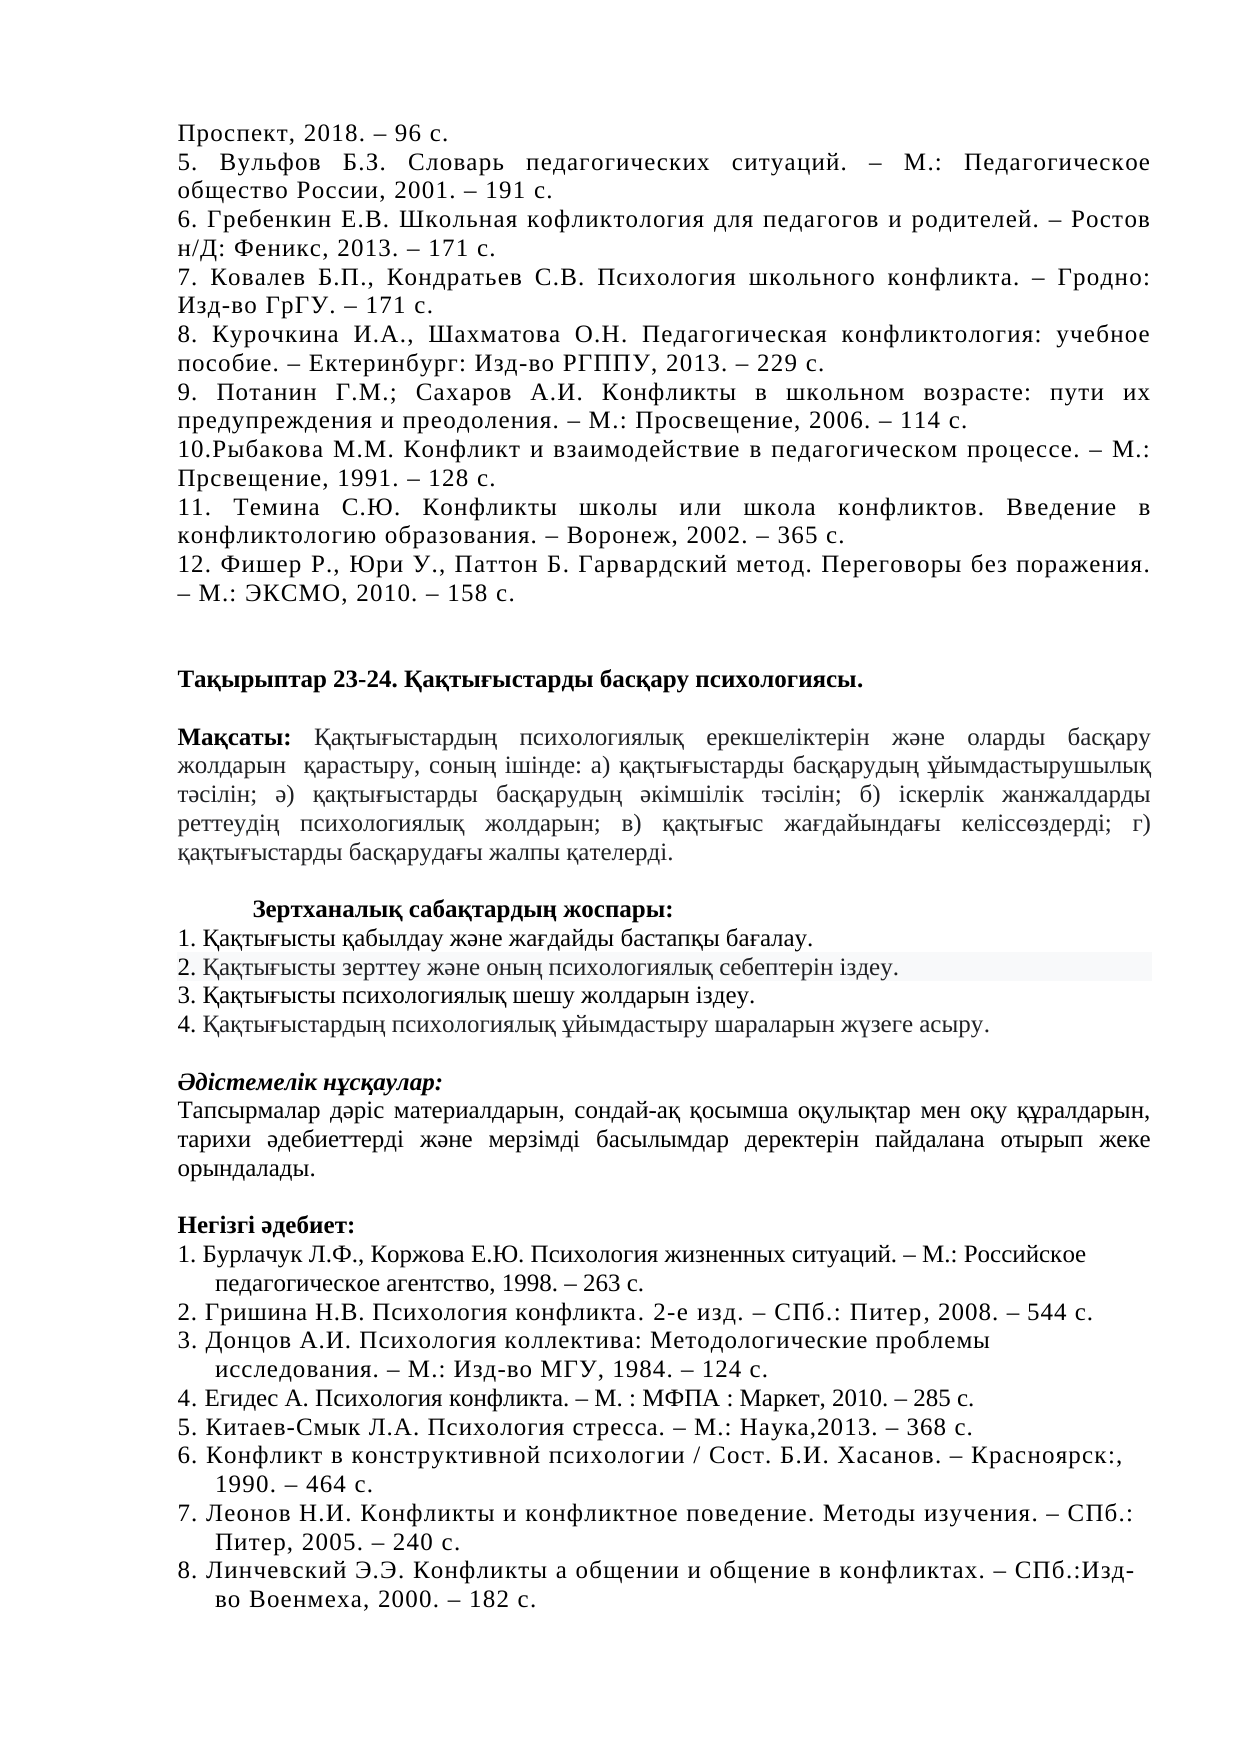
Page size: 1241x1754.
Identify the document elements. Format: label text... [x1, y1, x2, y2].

text 2. Гришина Н.В. Психология конфликта. 2-е изд. – СПб.: Питер, 2008. – 544 с. [177, 1297, 1152, 1326]
text 7. Ковалев Б.П., Кондратьев С.В. Психология школьного конфликта. – Гродно: Изд-во ГрГУ. – 171 с. [177, 262, 1152, 319]
text 6. Конфликт в конструктивной психологии / Сост. Б.И. Хасанов. – Красноярск:, 1990. – 464 с. [177, 1441, 1152, 1498]
text Зертханалық сабақтардың жоспары: [177, 894, 1152, 923]
text 12. Фишер Р., Юри У., Паттон Б. Гарвардский метод. Переговоры без поражения. – М.: ЭКСМО, 2010. – 158 с. [177, 549, 1152, 607]
text Мақсаты: Қақтығыстардың психологиялық ерекшеліктерін және оларды басқару жолдарын қарастыру, соның ішінде: а) қақтығыстарды басқарудың ұйымдастырушылық тәсілін; ә) қақтығыстарды басқарудың әкімшілік тәсілін; б) іскерлік жанжалдарды реттеудің психологиялық жолдарын; в) қақтығыс жағдайындағы келіссөздерді; г) қақтығыстарды басқарудағы жалпы қателерді. [177, 722, 1152, 866]
text Негізгі әдебиет: [177, 1211, 1152, 1239]
text 9. Потанин Г.М.; Сахаров А.И. Конфликты в школьном возрасте: пути их предупреждения и преодоления. – М.: Просвещение, 2006. – 114 с. [177, 377, 1152, 434]
text Тақырыптар 23-24. Қақтығыстарды басқару психологиясы. [177, 664, 1152, 693]
text 4. Қақтығыстардың психологиялық ұйымдастыру шараларын жүзеге асыру. [177, 1009, 1152, 1038]
text 10.Рыбакова М.М. Конфликт и взаимодействие в педагогическом процессе. – М.: Прсвещение, 1991. – 128 с. [177, 434, 1152, 492]
text Әдістемелік нұсқаулар: [177, 1067, 1152, 1096]
text 5. Китаев-Смык Л.А. Психология стресса. – М.: Наука,2013. – 368 с. [177, 1412, 1152, 1441]
text 5. Вульфов Б.З. Словарь педагогических ситуаций. – М.: Педагогическое общество России, 2001. – 191 с. [177, 147, 1152, 204]
text 4. Егидес А. Психология конфликта. – М. : МФПА : Маркет, 2010. – 285 с. [177, 1383, 1152, 1412]
text 11. Темина С.Ю. Конфликты школы или школа конфликтов. Введение в конфликтологию образования. – Воронеж, 2002. – 365 с. [177, 492, 1152, 549]
text 6. Гребенкин Е.В. Школьная кофликтология для педагогов и родителей. – Ростов н/Д: Феникс, 2013. – 171 с. [177, 204, 1152, 262]
text 2. Қақтығысты зерттеу және оның психологиялық себептерін іздеу. [177, 952, 1152, 981]
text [177, 118, 1152, 147]
text 3. Донцов А.И. Психология коллектива: Методологические проблемы исследования. – М.: Изд-во МГУ, 1984. – 124 с. [177, 1326, 1152, 1383]
text 8. Линчевский Э.Э. Конфликты а общении и общение в конфликтах. – СПб.:Изд-во Военмеха, 2000. – 182 с. [177, 1556, 1152, 1613]
text 8. Курочкина И.А., Шахматова О.Н. Педагогическая конфликтология: учебное пособие. – Ектеринбург: Изд-во РГППУ, 2013. – 229 с. [177, 319, 1152, 377]
text 3. Қақтығысты психологиялық шешу жолдарын іздеу. [177, 981, 1152, 1009]
text 7. Леонов Н.И. Конфликты и конфликтное поведение. Методы изучения. – СПб.: Питер, 2005. – 240 с. [177, 1498, 1152, 1556]
text 1. Бурлачук Л.Ф., Коржова Е.Ю. Психология жизненных ситуаций. – М.: Российское педагогическое агентство, 1998. – 263 с. [177, 1239, 1152, 1297]
text Тапсырмалар дәріс материалдарын, сондай-ақ қосымша оқулықтар мен оқу құралдарын, тарихи әдебиеттерді және мерзімді басылымдар деректерін пайдалана отырып жеке орындалады. [177, 1096, 1152, 1182]
text 1. Қақтығысты қабылдау және жағдайды бастапқы бағалау. [177, 923, 1152, 952]
